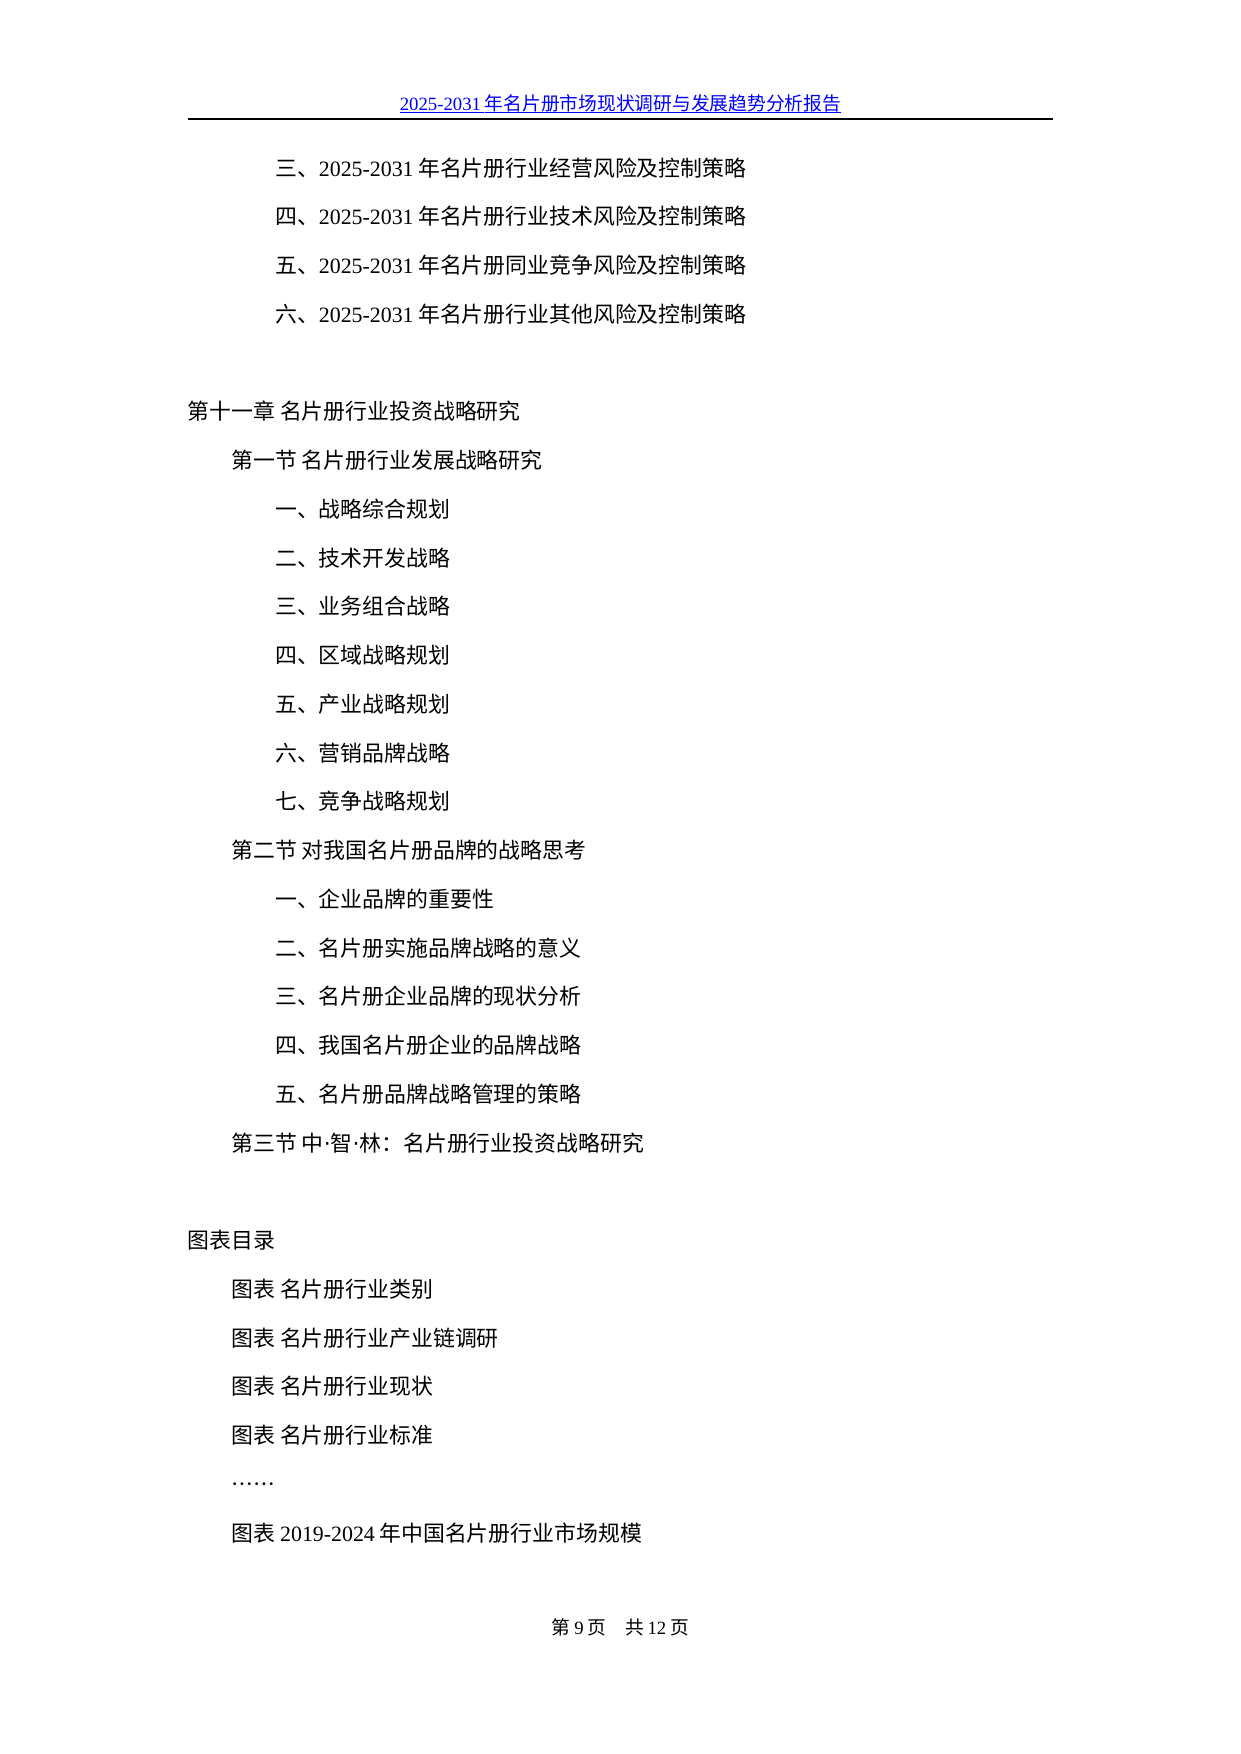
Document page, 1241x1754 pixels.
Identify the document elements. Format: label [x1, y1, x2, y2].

text [187, 150, 1053, 1548]
